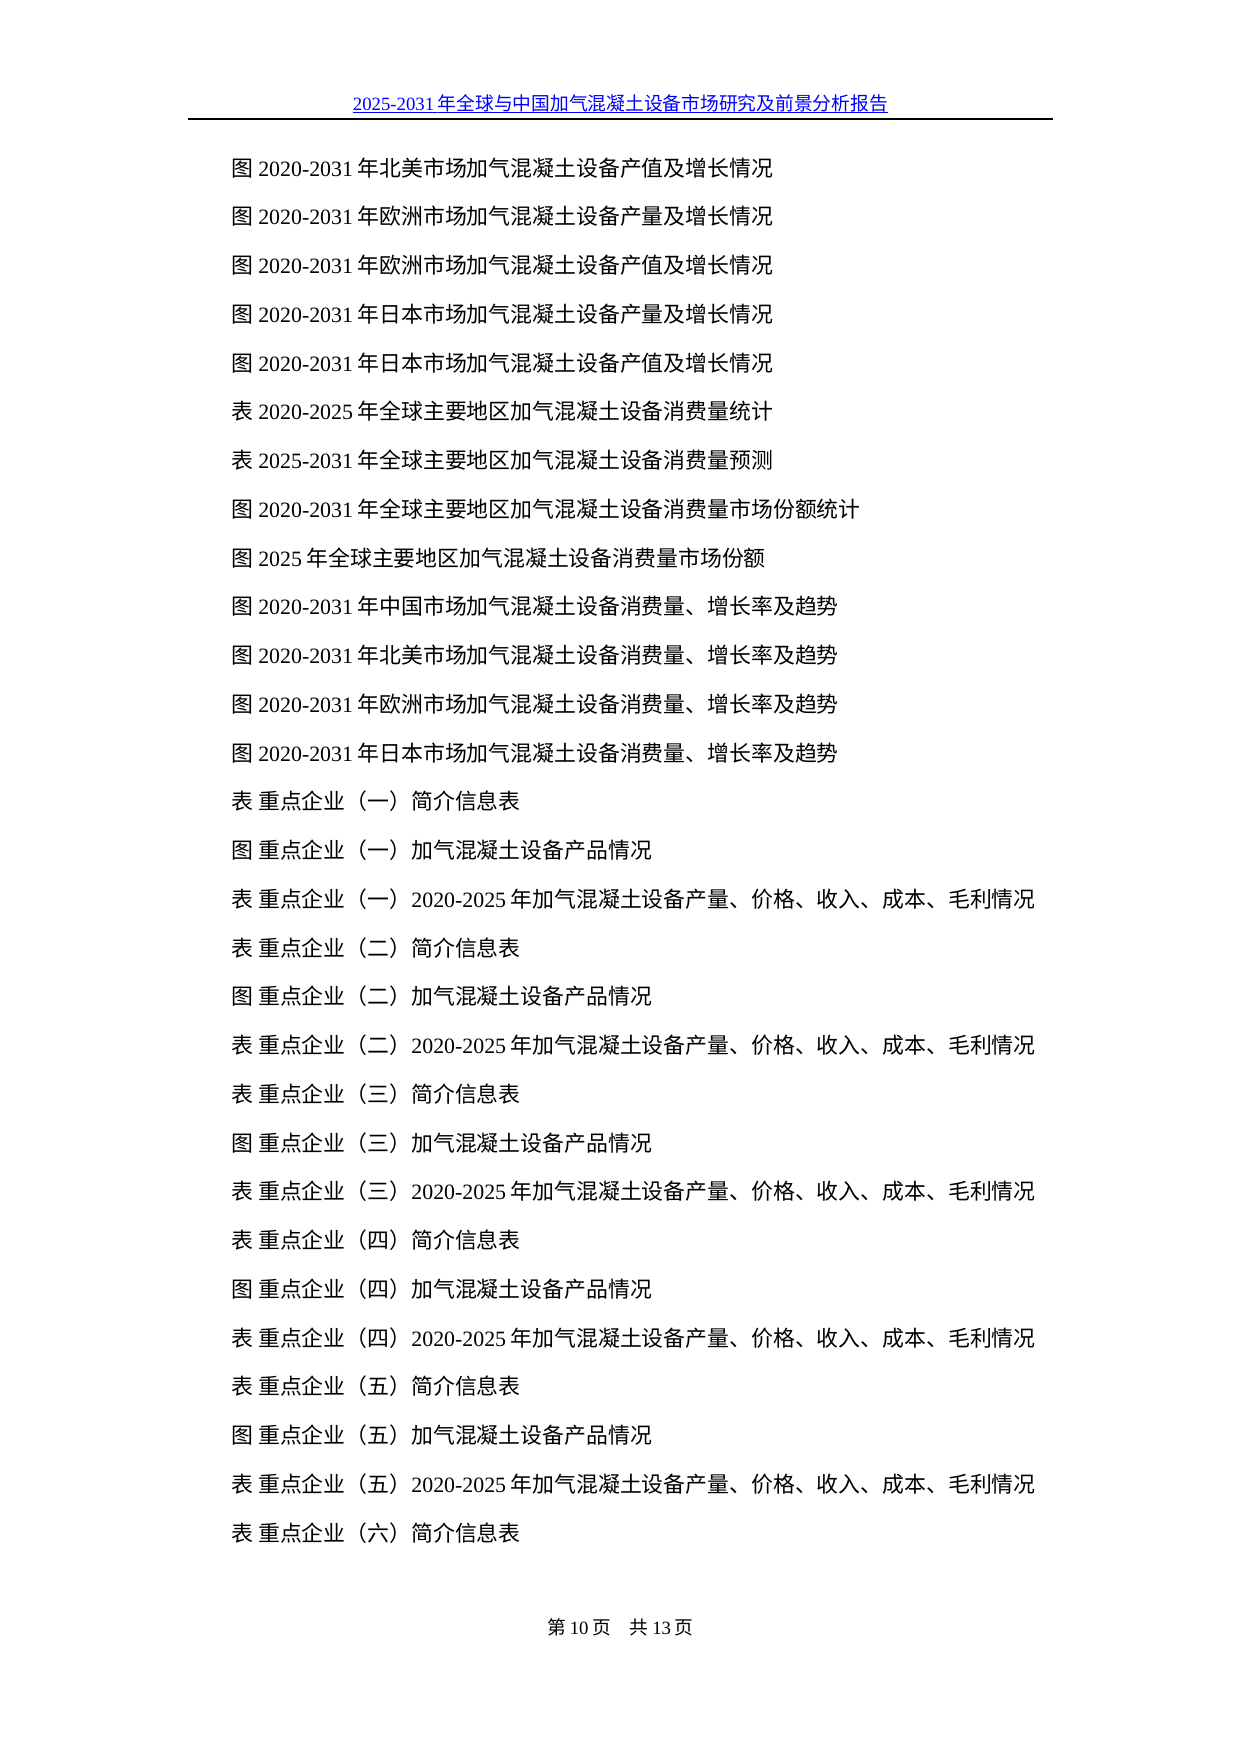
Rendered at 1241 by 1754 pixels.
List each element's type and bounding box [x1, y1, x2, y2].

text [187, 150, 1053, 1548]
